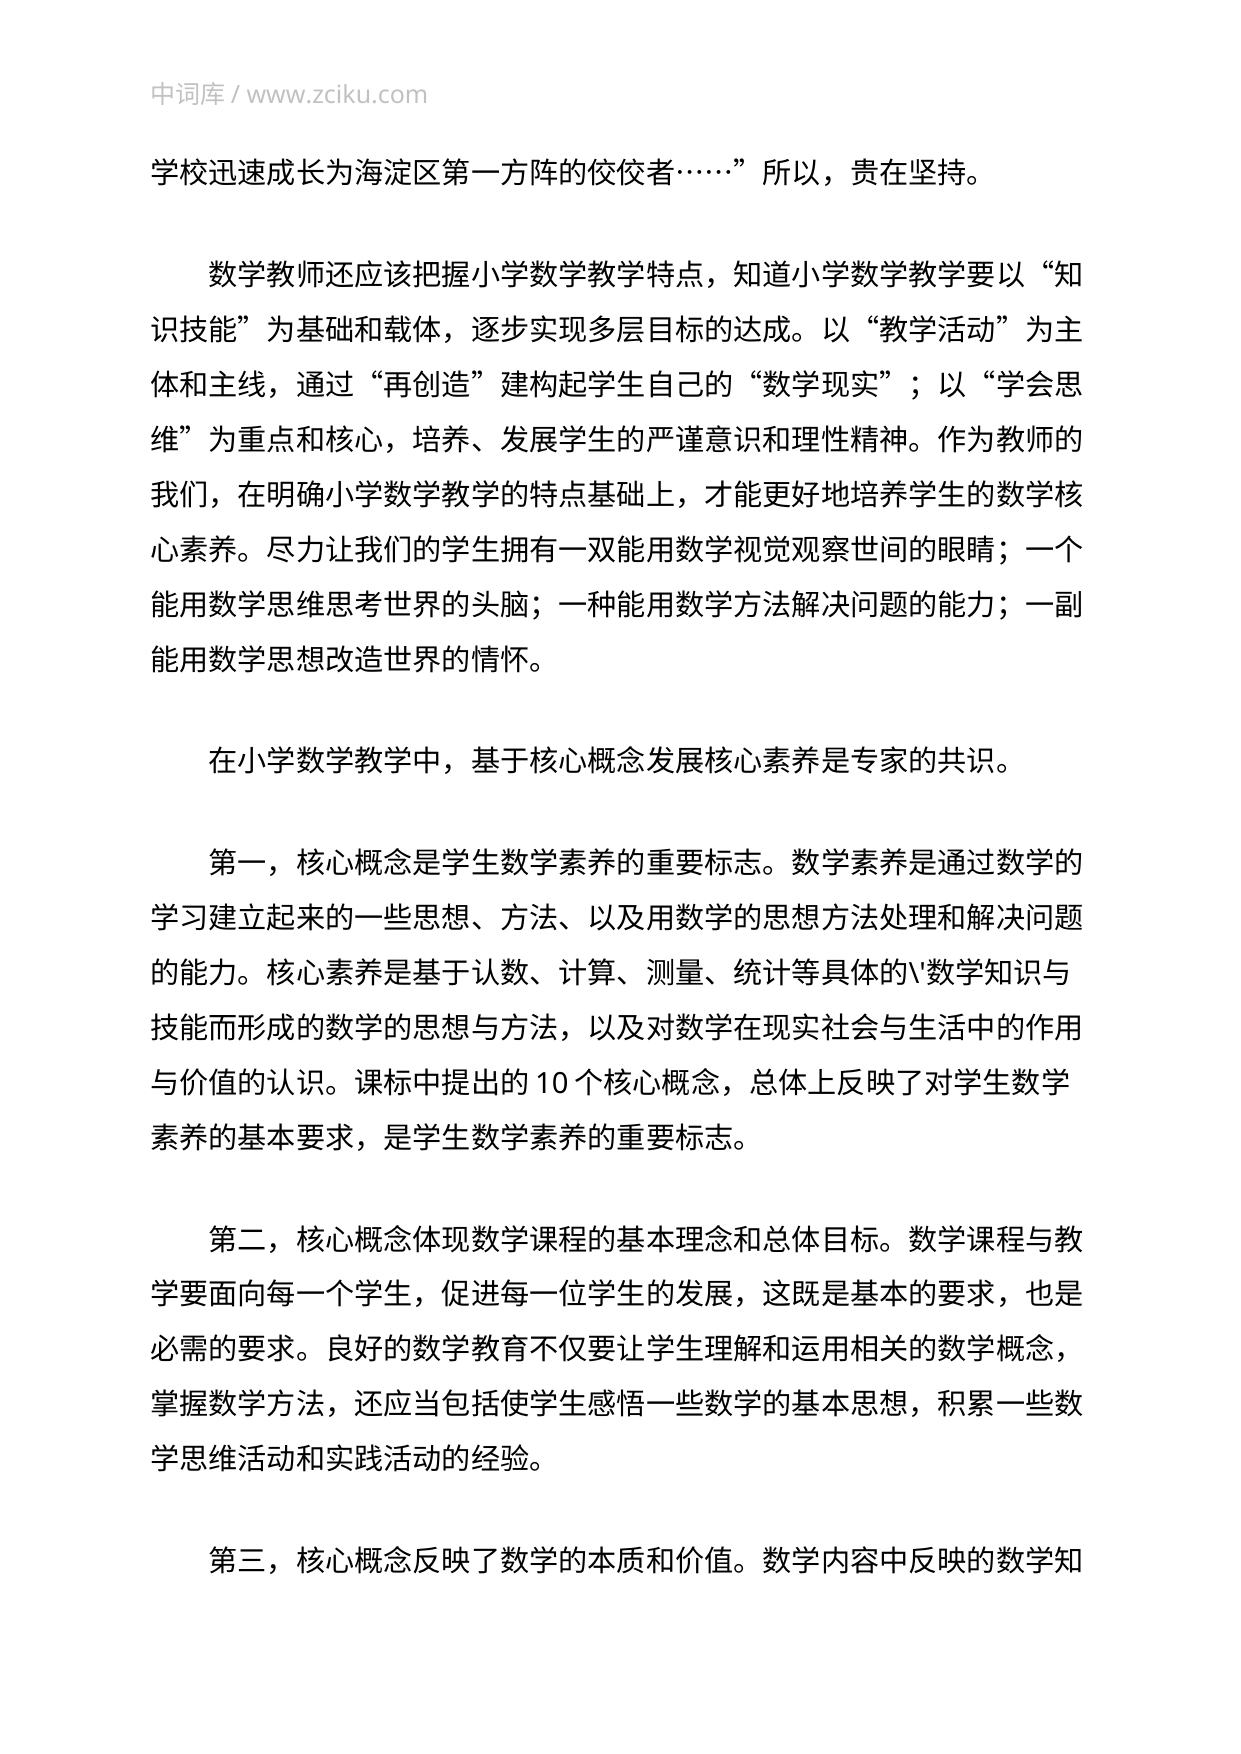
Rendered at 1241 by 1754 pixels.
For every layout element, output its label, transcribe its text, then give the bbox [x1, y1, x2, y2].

text 第二，核心概念体现数学课程的基本理念和总体目标。数学课程与教学要面向每一个学生，促进每一位学生的发展，这既是基本的要求，也是必需的要求。良好的数学教育不仅要让学生理解和运用相关的数学概念，掌握数学方法，还应当包括使学生感悟一些数学的基本思想，积累一些数学思维活动和实践活动的经验。 [150, 1216, 1090, 1478]
text 数学教师还应该把握小学数学教学特点，知道小学数学教学要以“知识技能”为基础和载体，逐步实现多层目标的达成。以“教学活动”为主体和主线，通过“再创造”建构起学生自己的“数学现实”；以“学会思维”为重点和核心，培养、发展学生的严谨意识和理性精神。作为教师的我们，在明确小学数学教学的特点基础上，才能更好地培养学生的数学核心素养。尽力让我们的学生拥有一双能用数学视觉观察世间的眼睛；一个能用数学思维思考世界的头脑；一种能用数学方法解决问题的能力；一副能用数学思想改造世界的情怀。 [150, 252, 1090, 678]
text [150, 150, 1090, 192]
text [150, 1537, 1090, 1580]
text 第一，核心概念是学生数学素养的重要标志。数学素养是通过数学的学习建立起来的一些思想、方法、以及用数学的思想方法处理和解决问题的能力。核心素养是基于认数、计算、测量、统计等具体的\'数学知识与技能而形成的数学的思想与方法，以及对数学在现实社会与生活中的作用与价值的认识。课标中提出的10个核心概念，总体上反映了对学生数学素养的基本要求，是学生数学素养的重要标志。 [150, 839, 1090, 1157]
text 在小学数学教学中，基于核心概念发展核心素养是专家的共识。 [150, 738, 1090, 780]
